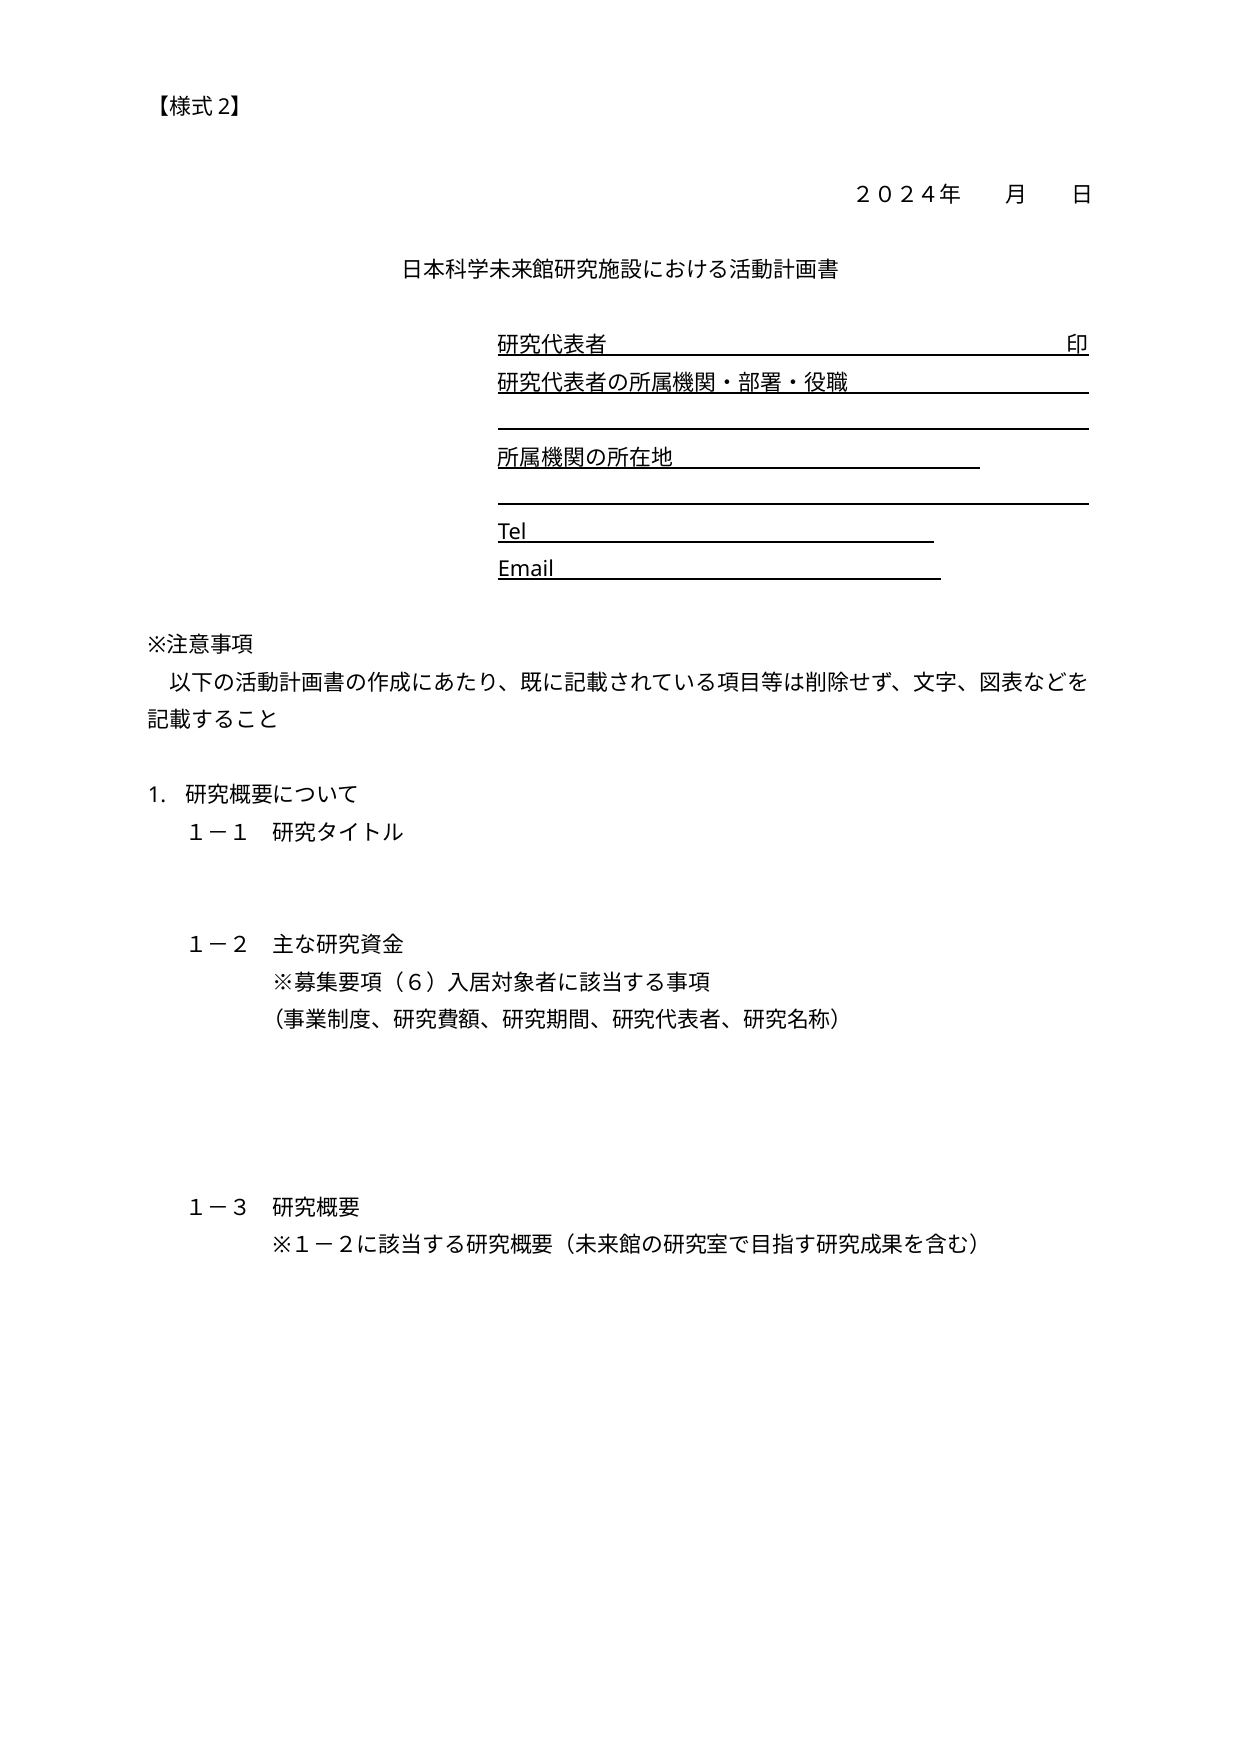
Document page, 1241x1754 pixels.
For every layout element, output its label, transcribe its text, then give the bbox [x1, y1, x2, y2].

text 日本科学未来館研究施設における活動計画書 [148, 249, 1092, 287]
list （事業制度、研究費額、研究期間、研究代表者、研究名称） [185, 999, 1092, 1037]
list ※募集要項（６）入居対象者に該当する事項 [185, 962, 1092, 999]
text 研究代表者 印 [410, 324, 1092, 362]
text 所属機関の所在地 [410, 437, 1092, 474]
list ※１－２に該当する研究概要（未来館の研究室で目指す研究成果を含む） [185, 1224, 1092, 1262]
text 以下の活動計画書の作成にあたり、既に記載されている項目等は削除せず、文字、図表などを記載すること [148, 662, 1092, 737]
text ※注意事項 [148, 624, 1092, 662]
list 研究概要について [148, 774, 1092, 812]
text Email [410, 549, 1092, 587]
text 研究代表者の所属機関・部署・役職 [410, 362, 1092, 399]
list １－３ 研究概要 [185, 1187, 1092, 1224]
text Tel [410, 512, 1092, 549]
text ２０２４年 月 日 [148, 174, 1092, 212]
list １－１ 研究タイトル [185, 812, 1092, 849]
list １－２ 主な研究資金 [185, 924, 1092, 962]
